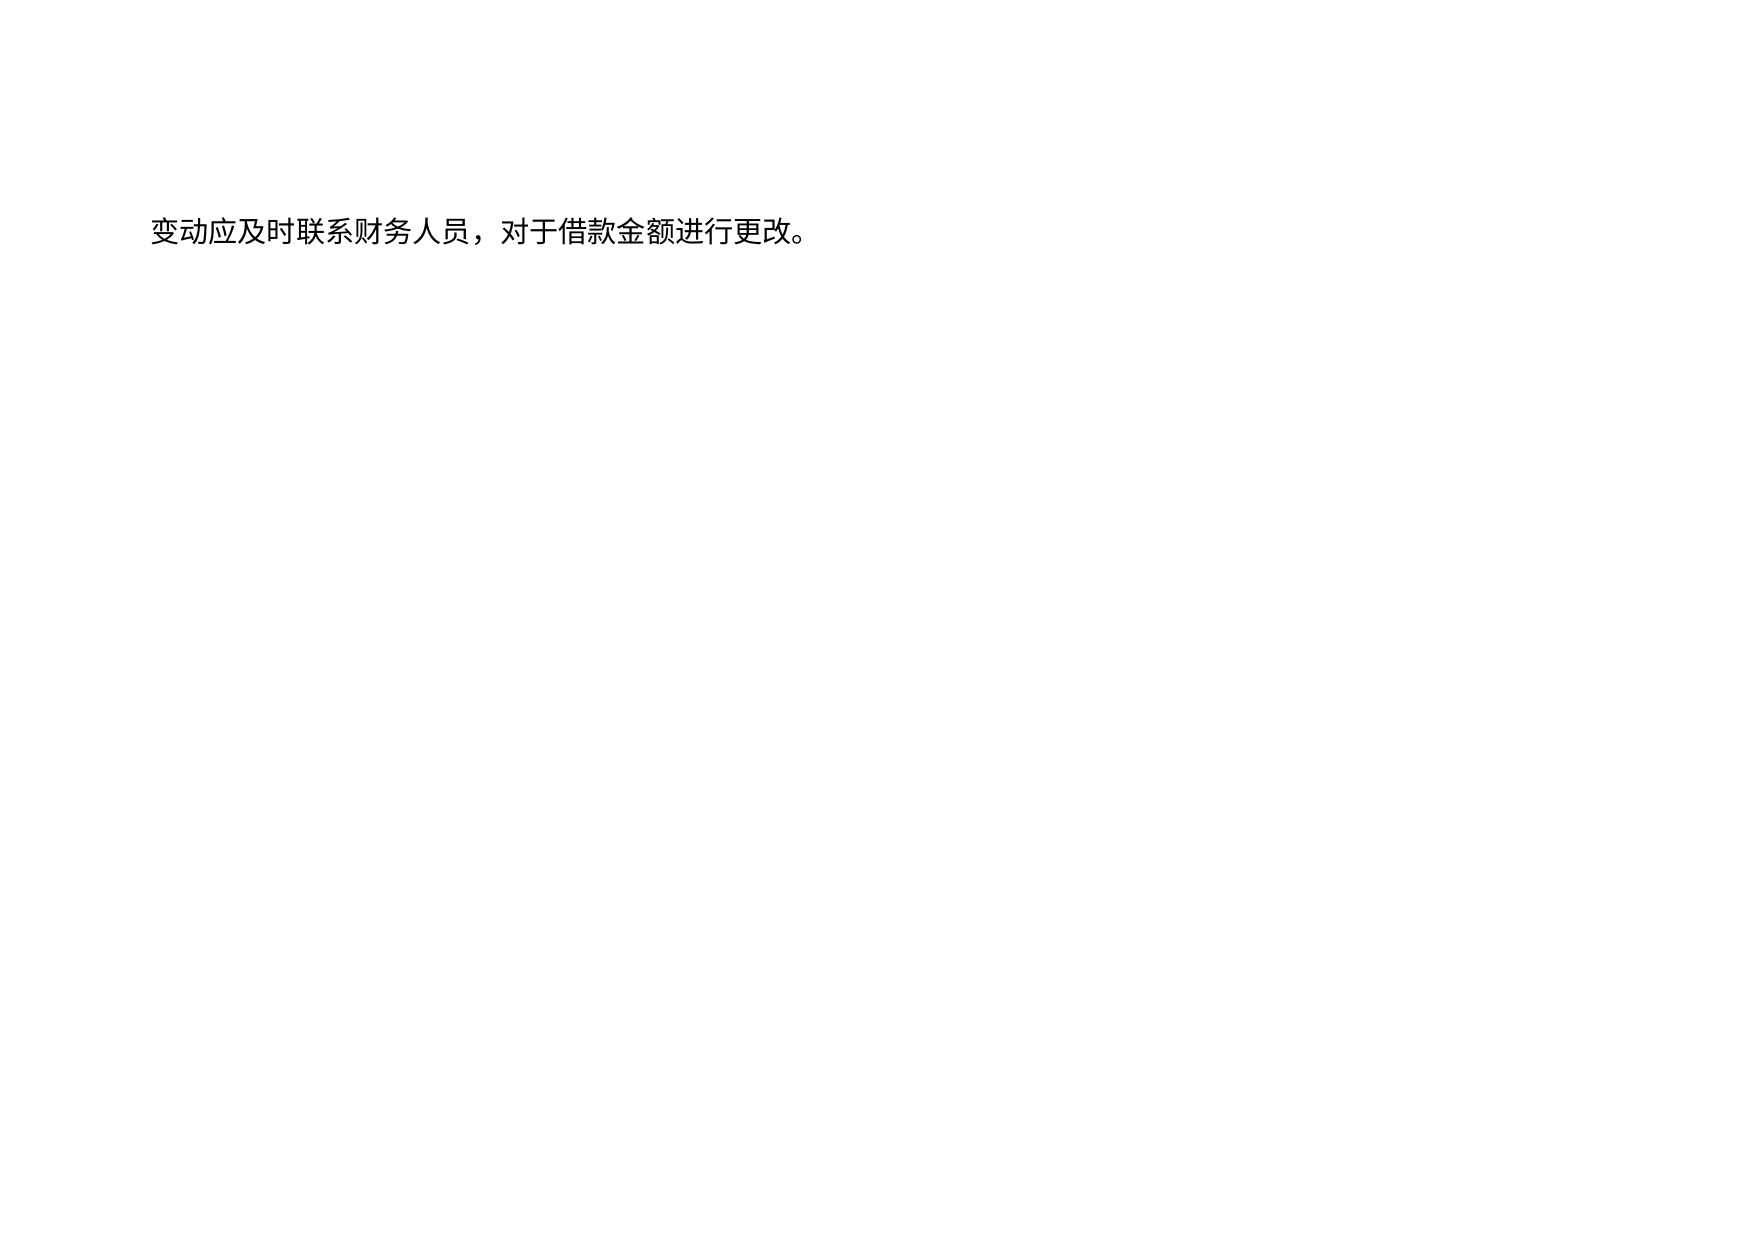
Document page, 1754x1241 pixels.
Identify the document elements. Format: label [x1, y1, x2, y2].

text [150, 198, 1604, 263]
